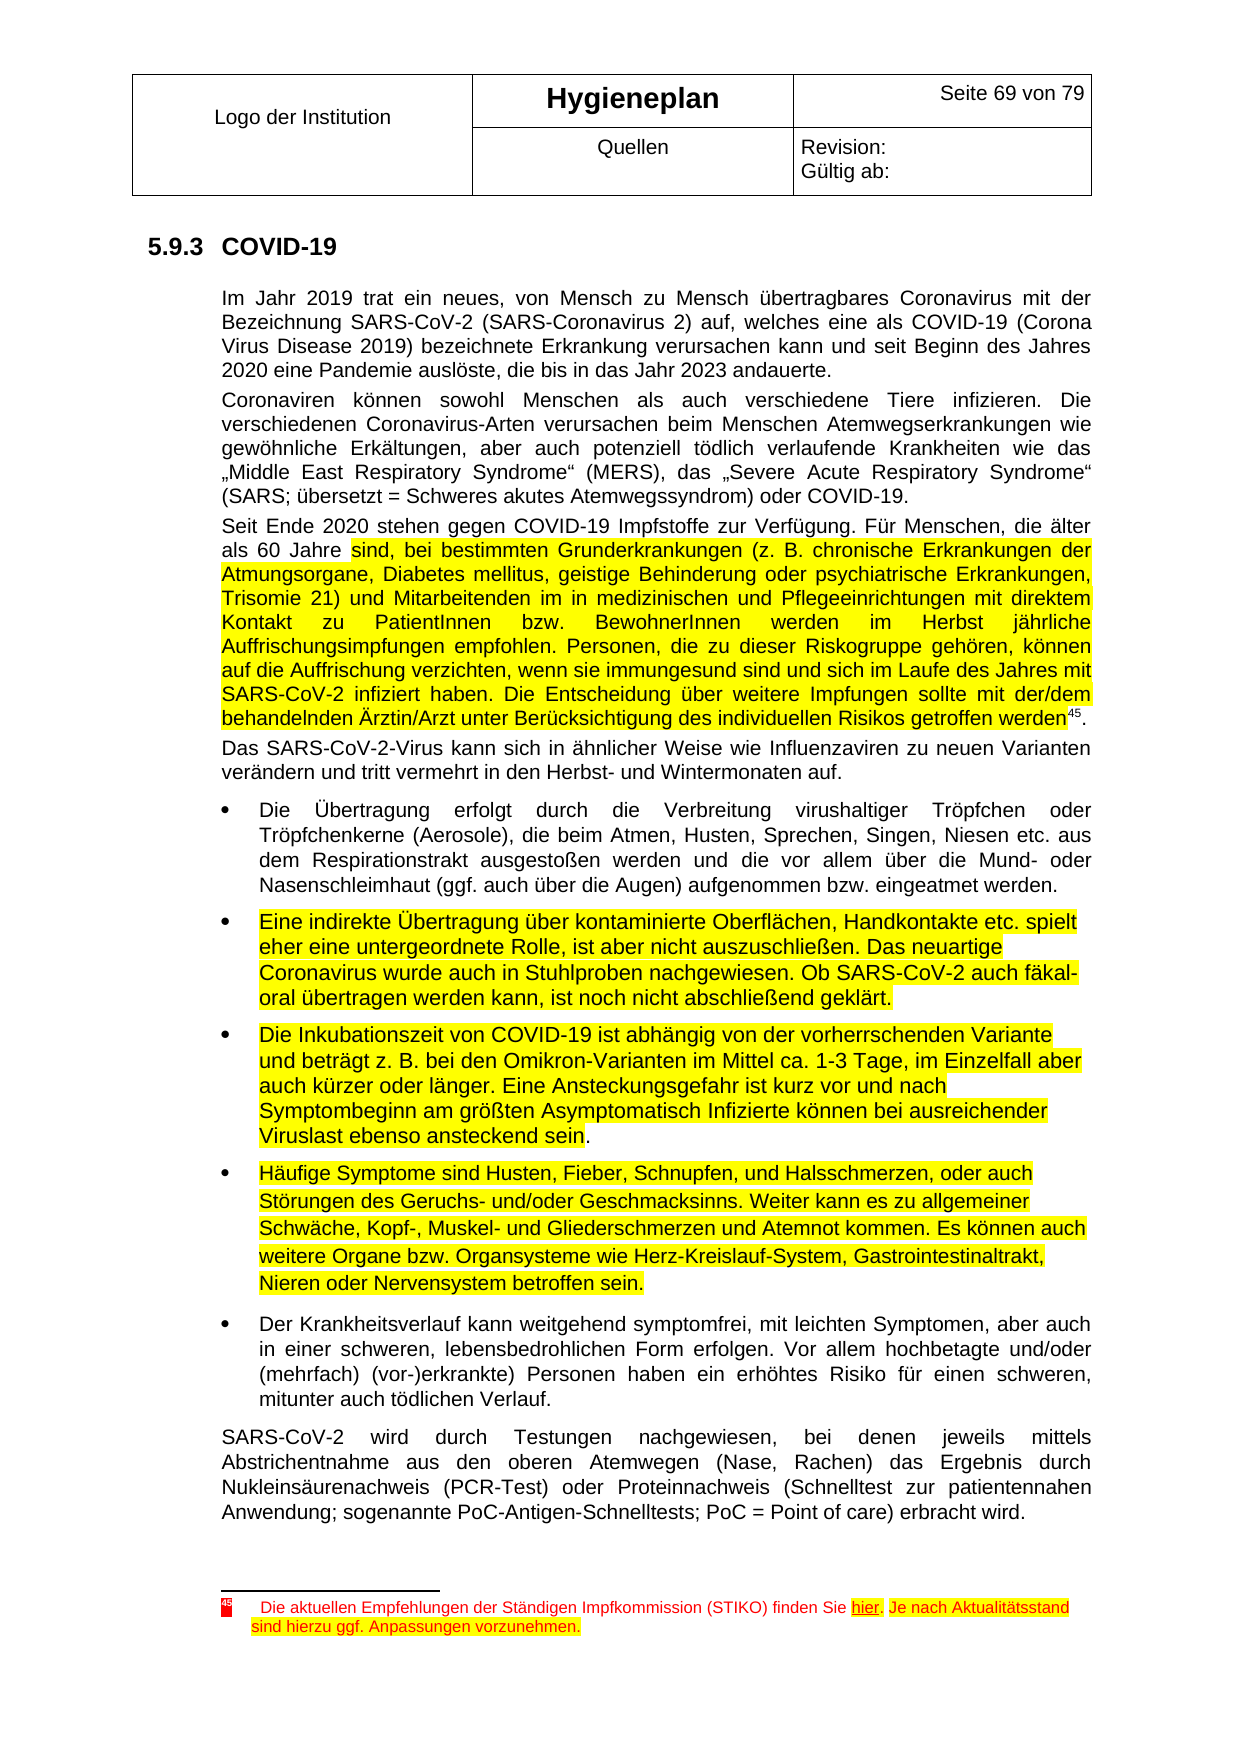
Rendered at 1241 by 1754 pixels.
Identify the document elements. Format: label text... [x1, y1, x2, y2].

list Der Krankheitsverlauf kann weitgehend symptomfrei, mit leichten Symptomen, aber auch in einer schweren, lebensbedrohlichen Form erfolgen. Vor allem hochbetagte und/oder (mehrfach) (vor-)erkrankte) Personen haben ein erhöhtes Risiko für einen schweren, mitunter auch tödlichen Verlauf. [221, 1311, 1092, 1411]
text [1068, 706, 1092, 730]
list Häufige Symptome sind Husten, Fieber, Schnupfen, und Halsschmerzen, oder auch Störungen des Geruchs- und/oder Geschmacksinns. Weiter kann es zu allgemeiner Schwäche, Kopf-, Muskel- und Gliederschmerzen und Atemnot kommen. Es können auch weitere Organe bzw. Organsysteme wie Herz-Kreislauf-System, Gastrointestinaltrakt, Nieren oder Nervensystem betroffen sein. [221, 1161, 1092, 1295]
text Im Jahr 2019 trat ein neues, von Mensch zu Mensch übertragbares Coronavirus mit der Bezeichnung SARS-CoV-2 (SARS-Coronavirus 2) auf, welches eine als COVID-19 (Corona Virus Disease 2019) bezeichnete Erkrankung verursachen kann und seit Beginn des Jahres 2020 eine Pandemie auslöste, die bis in das Jahr 2023 andauerte. [221, 286, 1092, 382]
subtitle COVID-19 [148, 232, 1092, 261]
list Die Inkubationszeit von COVID-19 ist abhängig von der vorherrschenden Variante und beträgt z. B. bei den Omikron-Varianten im Mittel ca. 1-3 Tage, im Einzelfall aber auch kürzer oder länger. Eine Ansteckungsgefahr ist kurz vor und nach Symptombeginn am größten Asymptomatisch Infizierte können bei ausreichender Viruslast ebenso ansteckend sein. [221, 1022, 1092, 1148]
text Coronaviren können sowohl Menschen als auch verschiedene Tiere infizieren. Die verschiedenen Coronavirus-Arten verursachen beim Menschen Atemwegserkrankungen wie gewöhnliche Erkältungen, aber auch potenziell tödlich verlaufende Krankheiten wie das „Middle East Respiratory Syndrome“ (MERS), das „Severe Acute Respiratory Syndrome“ (SARS; übersetzt = Schweres akutes Atemwegssyndrom) oder COVID-19. [221, 388, 1092, 508]
list Eine indirekte Übertragung über kontaminierte Oberflächen, Handkontakte etc. spielt eher eine untergeordnete Rolle, ist aber nicht auszuschließen. Das neuartige Coronavirus wurde auch in Stuhlproben nachgewiesen. Ob SARS-CoV-2 auch fäkal-oral übertragen werden kann, ist noch nicht abschließend geklärt. [221, 909, 1092, 1010]
list Die Übertragung erfolgt durch die Verbreitung virushaltiger Tröpfchen oder Tröpfchenkerne (Aerosole), die beim Atmen, Husten, Sprechen, Singen, Niesen etc. aus dem Respirationstrakt ausgestoßen werden und die vor allem über die Mund- oder Nasenschleimhaut (ggf. auch über die Augen) aufgenommen bzw. eingeatmet werden. [221, 797, 1092, 897]
text SARS-CoV-2 wird durch Testungen nachgewiesen, bei denen jeweils mittels Abstrichentnahme aus den oberen Atemwegen (Nase, Rachen) das Ergebnis durch Nukleinsäurenachweis (PCR-Test) oder Proteinnachweis (Schnelltest zur patientennahen Anwendung; sogenannte PoC-Antigen-Schnelltests; PoC = Point of care) erbracht wird. [221, 1423, 1092, 1523]
text Das SARS-CoV-2-Virus kann sich in ähnlicher Weise wie Influenzaviren zu neuen Varianten verändern und tritt vermehrt in den Herbst- und Wintermonaten auf. [221, 736, 1092, 784]
